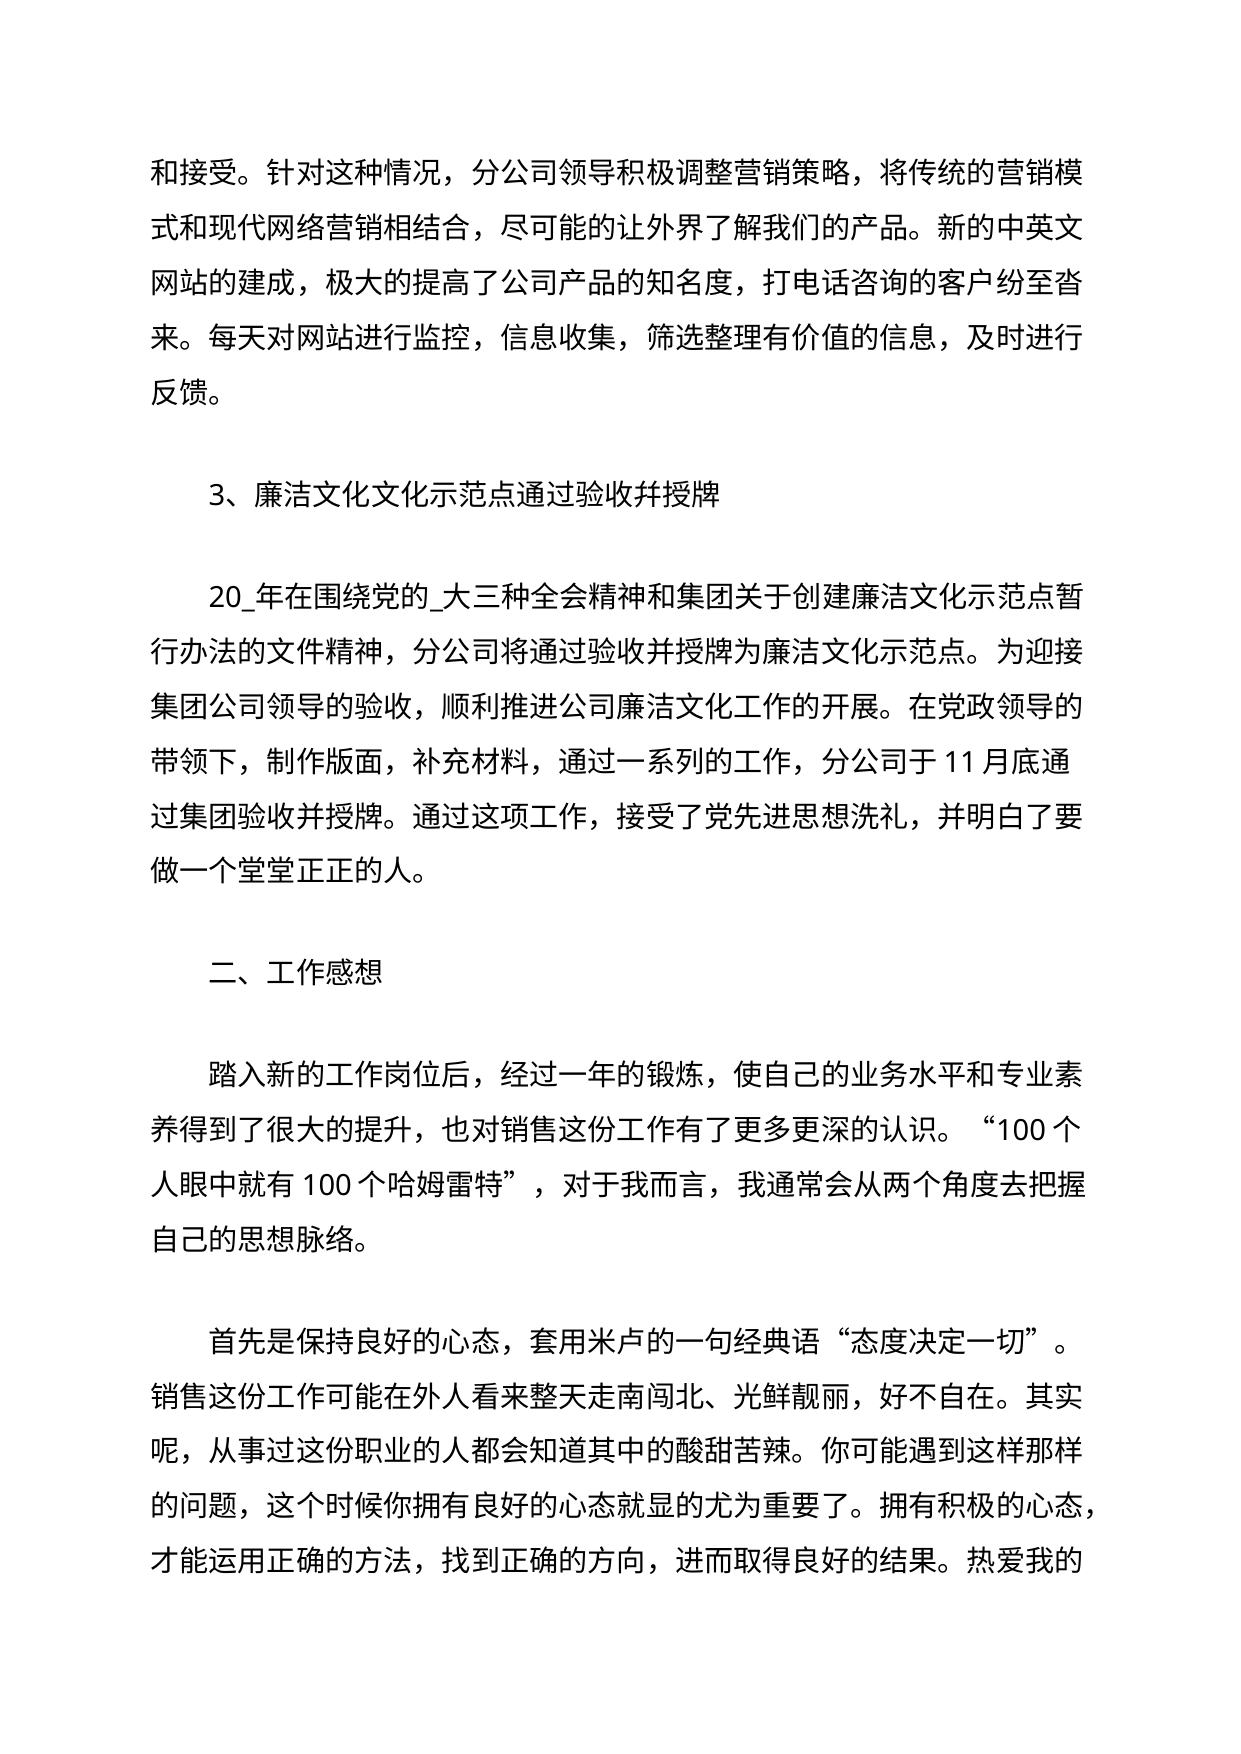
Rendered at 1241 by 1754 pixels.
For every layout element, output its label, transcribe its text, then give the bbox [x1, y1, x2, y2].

text 3、廉洁文化文化示范点通过验收幷授牌 [150, 471, 1090, 514]
text 二、工作感想 [150, 950, 1090, 992]
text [150, 1318, 1090, 1580]
text 20_年在围绕党的_大三种全会精神和集团关于创建廉洁文化示范点暂行办法的文件精神，分公司将通过验收并授牌为廉洁文化示范点。为迎接集团公司领导的验收，顺利推进公司廉洁文化工作的开展。在党政领导的带领下，制作版面，补充材料，通过一系列的工作，分公司于11月底通过集团验收并授牌。通过这项工作，接受了党先进思想洗礼，并明白了要做一个堂堂正正的人。 [150, 573, 1090, 890]
text 踏入新的工作岗位后，经过一年的锻炼，使自己的业务水平和专业素养得到了很大的提升，也对销售这份工作有了更多更深的认识。“100个人眼中就有100个哈姆雷特”，对于我而言，我通常会从两个角度去把握自己的思想脉络。 [150, 1052, 1090, 1259]
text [150, 150, 1090, 412]
